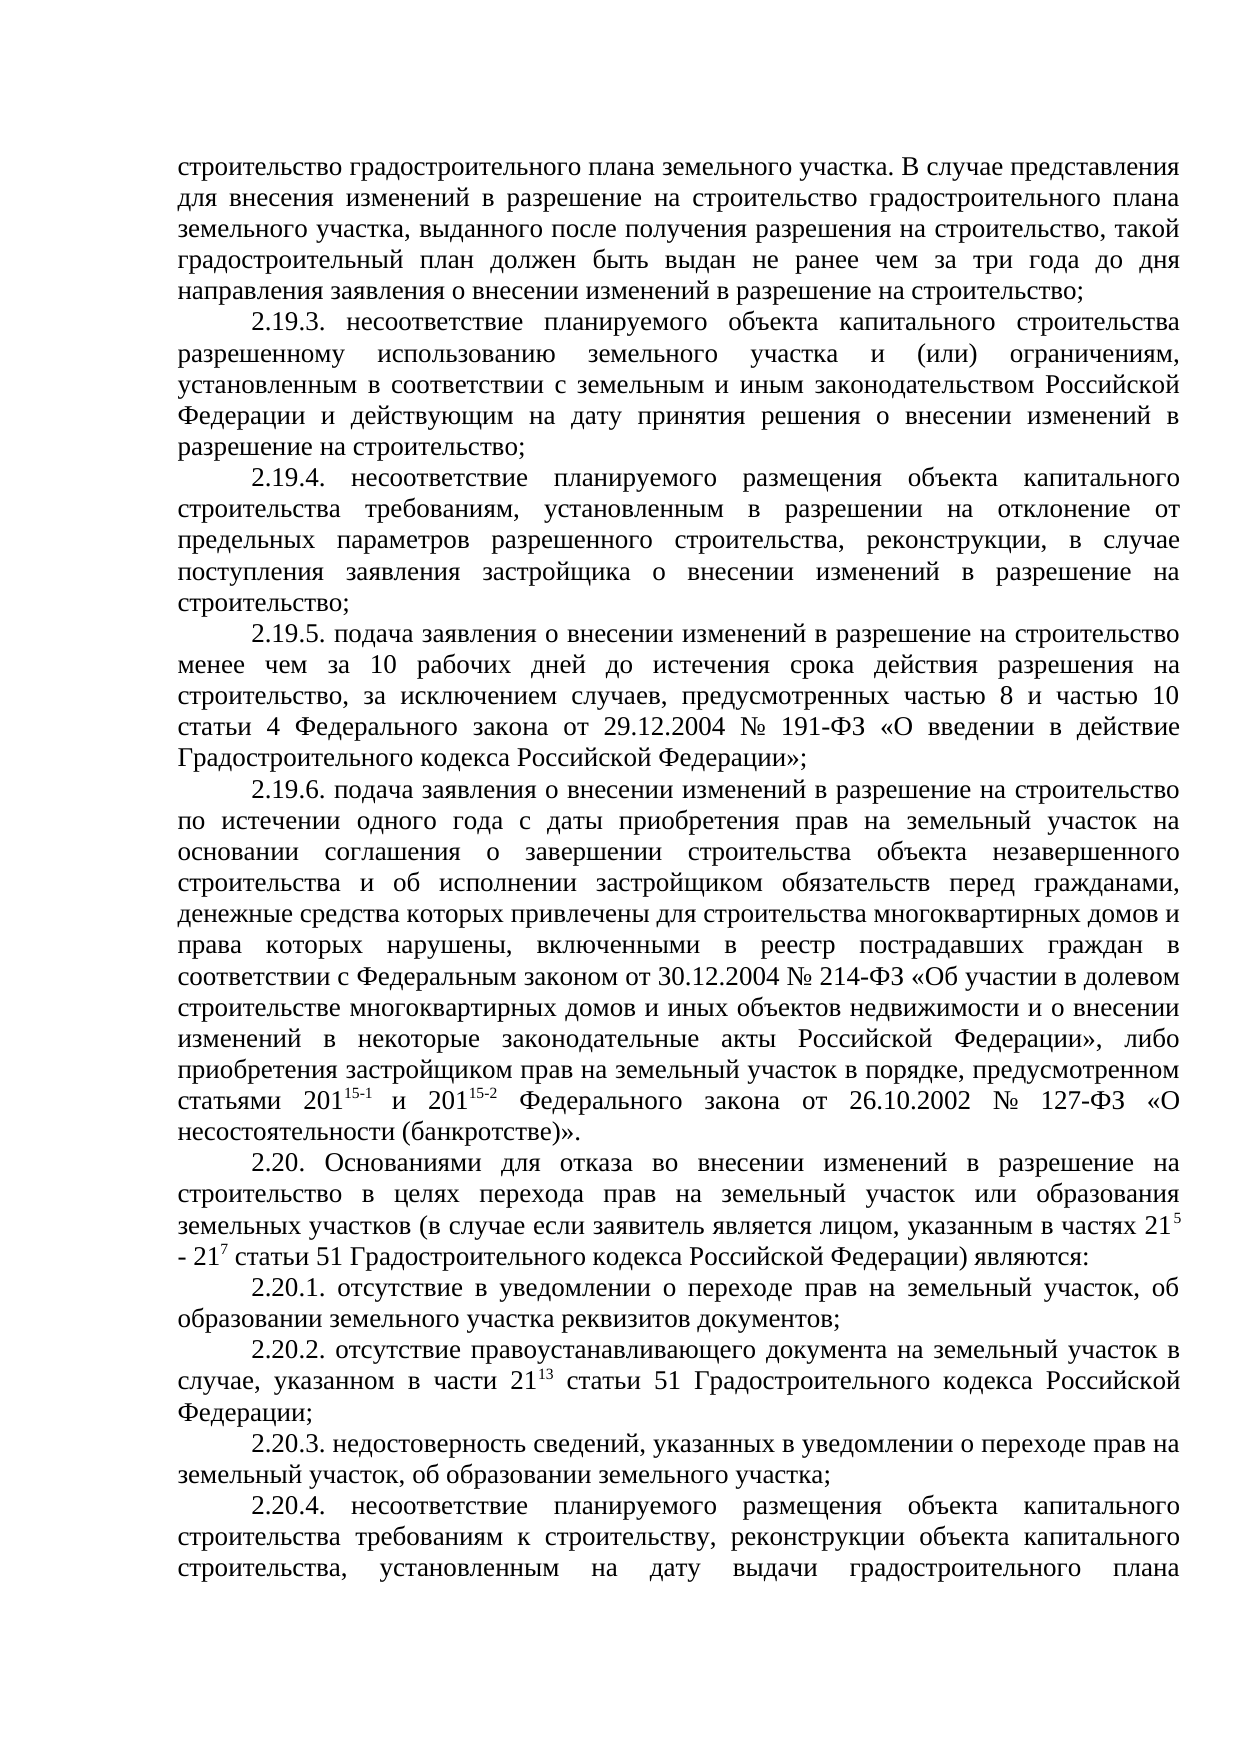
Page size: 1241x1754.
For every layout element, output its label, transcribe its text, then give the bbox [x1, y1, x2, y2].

text 2.20.3. недостоверность сведений, указанных в уведомлении о переходе прав на земельный участок, об образовании земельного участка; [177, 1427, 1181, 1489]
text 2.20. Основаниями для отказа во внесении изменений в разрешение на строительство в целях перехода прав на земельный участок или образования земельных участков (в случае если заявитель является лицом, указанным в частях 215 - 217 статьи 51 Градостроительного кодекса Российской Федерации) являются: [177, 1146, 1181, 1271]
text 2.19.4. несоответствие планируемого размещения объекта капитального строительства требованиям, установленным в разрешении на отклонение от предельных параметров разрешенного строительства, реконструкции, в случае поступления заявления застройщика о внесении изменений в разрешение на строительство; [177, 461, 1181, 617]
text 2.19.6. подача заявления о внесении изменений в разрешение на строительство по истечении одного года с даты приобретения прав на земельный участок на основании соглашения о завершении строительства объекта незавершенного строительства и об исполнении застройщиком обязательств перед гражданами, денежные средства которых привлечены для строительства многоквартирных домов и права которых нарушены, включенными в реестр пострадавших граждан в соответствии с Федеральным законом от 30.12.2004 № 214-ФЗ «Об участии в долевом строительстве многоквартирных домов и иных объектов недвижимости и о внесении изменений в некоторые законодательные акты Российской Федерации», либо приобретения застройщиком прав на земельный участок в порядке, предусмотренном статьями 20115-1 и 20115-2 Федерального закона от 26.10.2002 № 127-ФЗ «О несостоятельности (банкротстве)». [177, 773, 1181, 1146]
text 2.20.2. отсутствие правоустанавливающего документа на земельный участок в случае, указанном в части 2113 статьи 51 Градостроительного кодекса Российской Федерации; [177, 1333, 1181, 1427]
text 2.19.3. несоответствие планируемого объекта капитального строительства разрешенному использованию земельного участка и (или) ограничениям, установленным в соответствии с земельным и иным законодательством Российской Федерации и действующим на дату принятия решения о внесении изменений в разрешение на строительство; [177, 306, 1181, 461]
text 2.19.5. подача заявления о внесении изменений в разрешение на строительство менее чем за 10 рабочих дней до истечения срока действия разрешения на строительство, за исключением случаев, предусмотренных частью 8 и частью 10 статьи 4 Федерального закона от 29.12.2004 № 191-ФЗ «О введении в действие Градостроительного кодекса Российской Федерации»; [177, 617, 1181, 773]
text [177, 150, 1181, 306]
text 2.20.1. отсутствие в уведомлении о переходе прав на земельный участок, об образовании земельного участка реквизитов документов; [177, 1271, 1181, 1333]
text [177, 1489, 1181, 1582]
